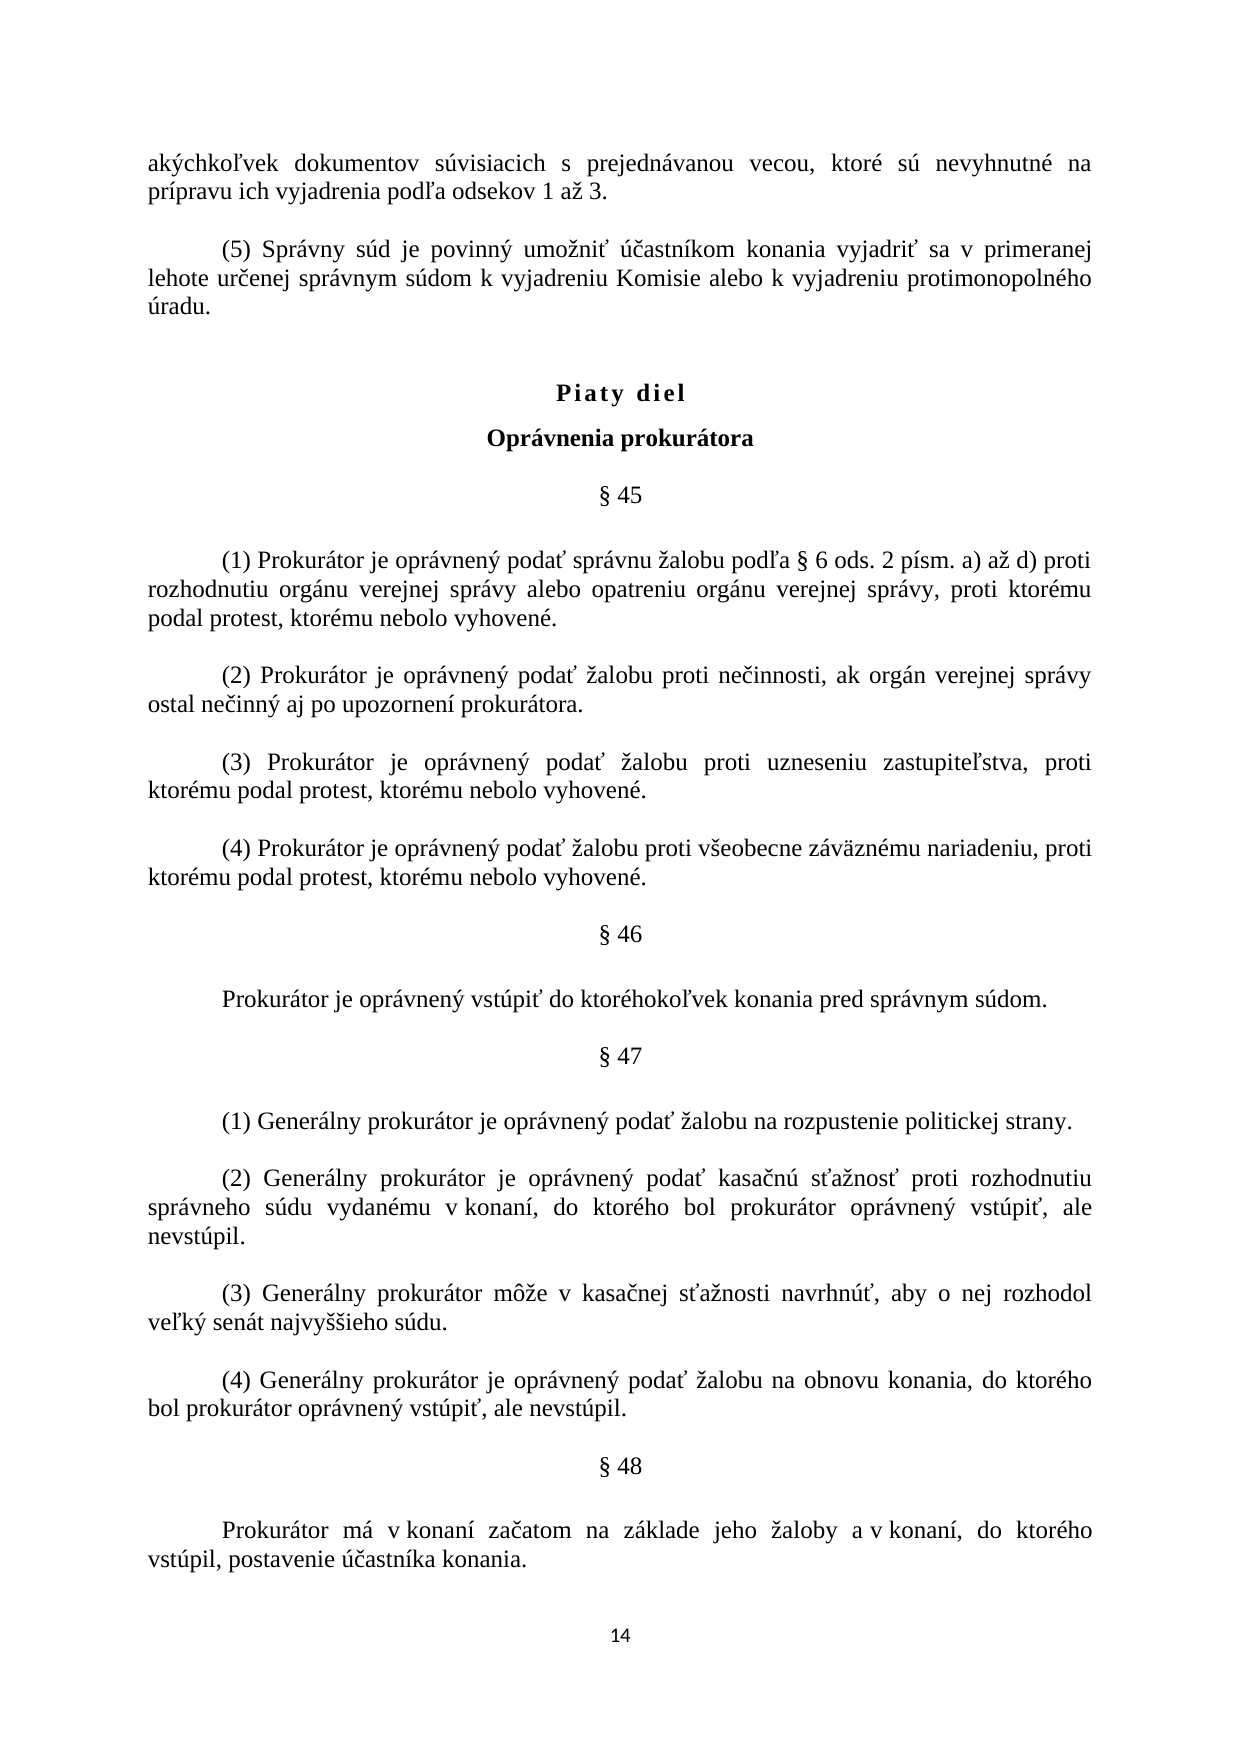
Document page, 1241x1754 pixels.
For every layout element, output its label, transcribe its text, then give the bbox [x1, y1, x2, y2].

text Piaty diel [148, 378, 1092, 423]
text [148, 148, 1092, 205]
text § 46 [148, 919, 1092, 955]
text (2) Generálny prokurátor je oprávnený podať kasačnú sťažnosť proti rozhodnutiu správneho súdu vydanému v konaní, do ktorého bol prokurátor oprávnený vstúpiť, ale nevstúpil. [148, 1163, 1092, 1250]
text (1) Prokurátor je oprávnený podať správnu žalobu podľa § 6 ods. 2 písm. a) až d) proti rozhodnutiu orgánu verejnej správy alebo opatreniu orgánu verejnej správy, proti ktorému podal protest, ktorému nebolo vyhovené. [148, 545, 1092, 632]
text § 47 [148, 1041, 1092, 1077]
text § 48 [148, 1451, 1092, 1487]
text (5) Správny súd je povinný umožniť účastníkom konania vyjadriť sa v primeranej lehote určenej správnym súdom k vyjadreniu Komisie alebo k vyjadreniu protimonopolného úradu. [148, 234, 1092, 320]
text (4) Prokurátor je oprávnený podať žalobu proti všeobecne záväznému nariadeniu, proti ktorému podal protest, ktorému nebolo vyhovené. [148, 833, 1092, 890]
text (1) Generálny prokurátor je oprávnený podať žalobu na rozpustenie politickej strany. [148, 1106, 1092, 1135]
text (3) Generálny prokurátor môže v kasačnej sťažnosti navrhnúť, aby o nej rozhodol veľký senát najvyššieho súdu. [148, 1278, 1092, 1336]
text (4) Generálny prokurátor je oprávnený podať žalobu na obnovu konania, do ktorého bol prokurátor oprávnený vstúpiť, ale nevstúpil. [148, 1365, 1092, 1422]
text § 45 [148, 481, 1092, 517]
text Oprávnenia prokurátora [148, 423, 1092, 452]
text (3) Prokurátor je oprávnený podať žalobu proti uzneseniu zastupiteľstva, proti ktorému podal protest, ktorému nebolo vyhovené. [148, 747, 1092, 804]
text Prokurátor je oprávnený vstúpiť do ktoréhokoľvek konania pred správnym súdom. [148, 984, 1092, 1012]
text Prokurátor má v konaní začatom na základe jeho žaloby a v konaní, do ktorého vstúpil, postavenie účastníka konania. [148, 1516, 1092, 1573]
text (2) Prokurátor je oprávnený podať žalobu proti nečinnosti, ak orgán verejnej správy ostal nečinný aj po upozornení prokurátora. [148, 660, 1092, 718]
